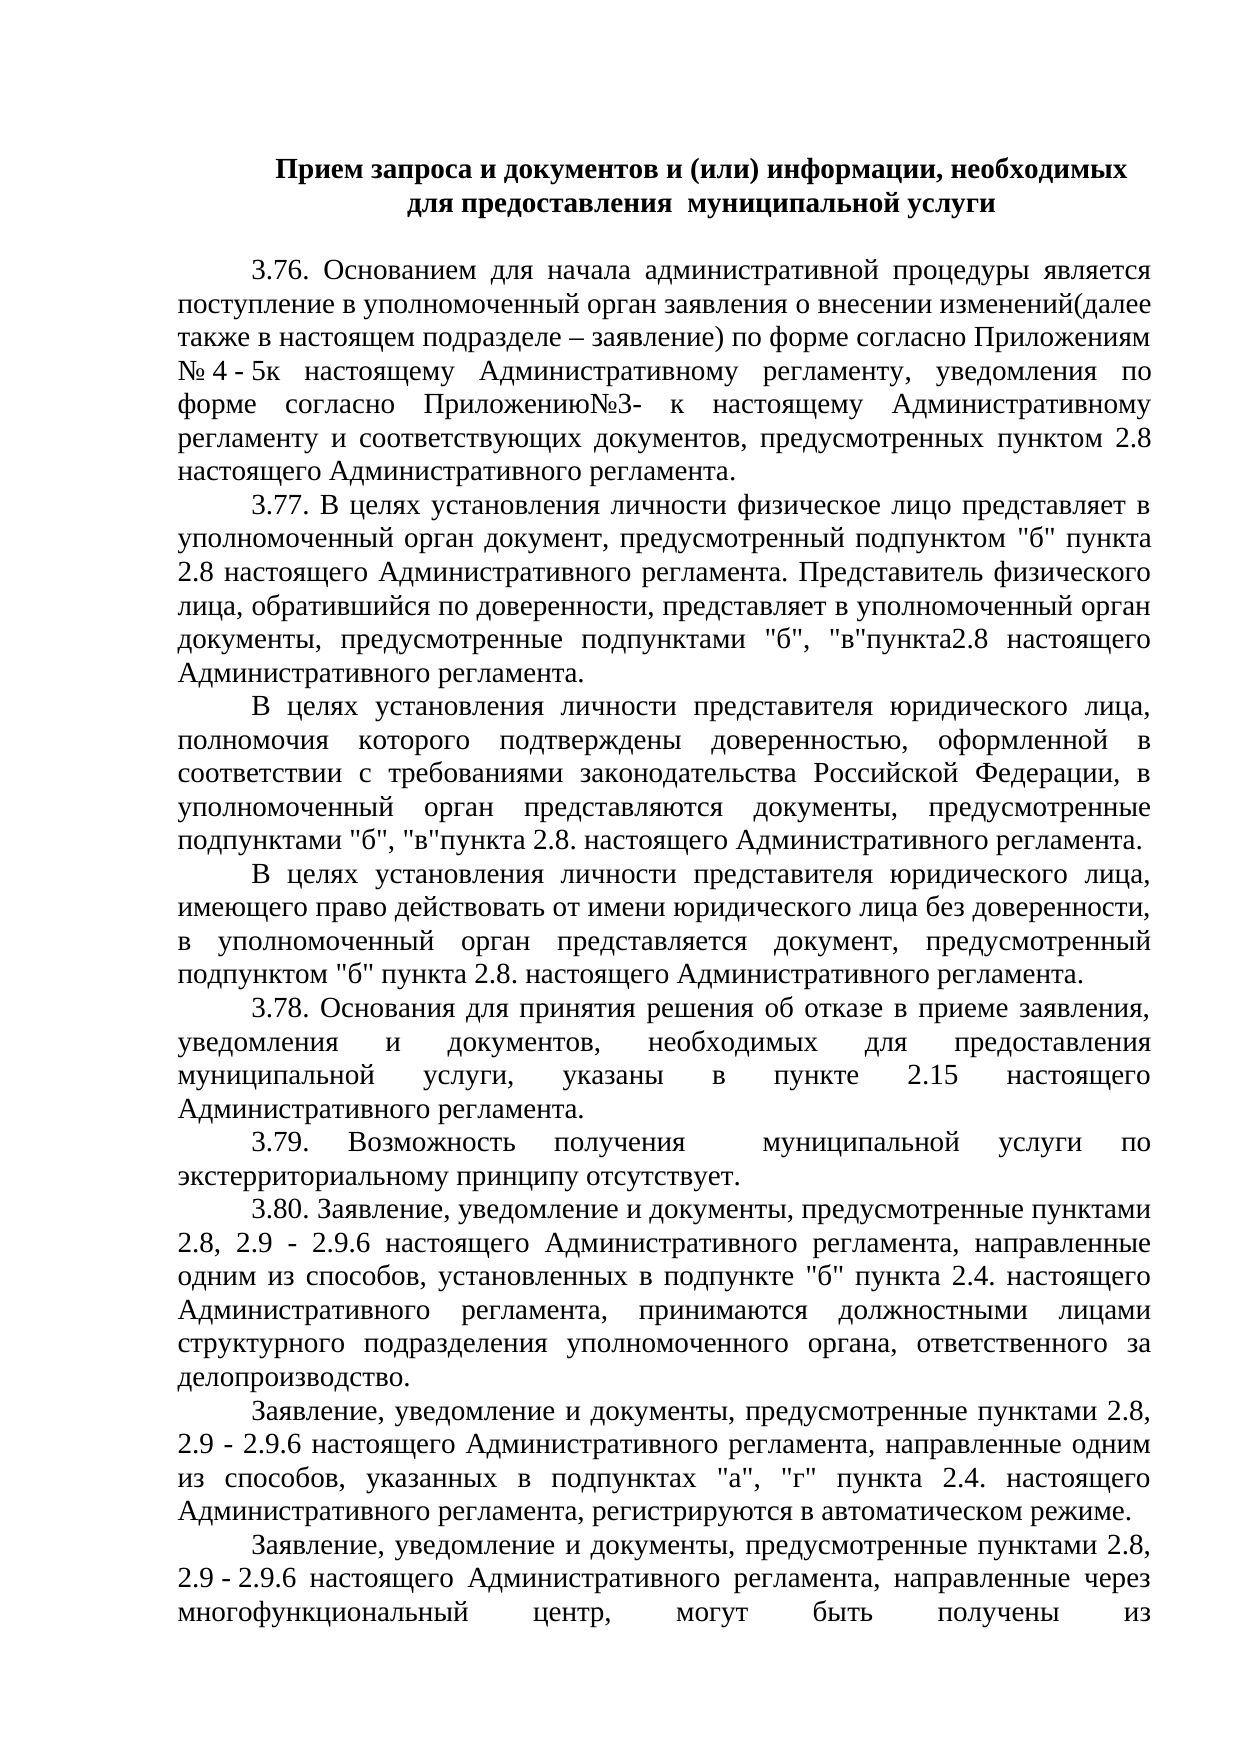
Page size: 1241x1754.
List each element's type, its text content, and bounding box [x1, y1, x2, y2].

text Прием запроса и документов и (или) информации, необходимых [177, 152, 1152, 185]
text 3.77. В целях установления личности физическое лицо представляет в уполномоченный орган документ, предусмотренный подпунктом "б" пункта 2.8 настоящего Административного регламента. Представитель физического лица, обратившийся по доверенности, представляет в уполномоченный орган документы, предусмотренные подпунктами "б", "в"пункта2.8 настоящего Административного регламента. [177, 487, 1152, 688]
text 3.76. Основанием для начала административной процедуры является поступление в уполномоченный орган заявления о внесении изменений(далее также в настоящем подразделе – заявление) по форме согласно Приложениям № 4 - 5к настоящему Административному регламенту, уведомления по форме согласно Приложению№3- к настоящему Административному регламенту и соответствующих документов, предусмотренных пунктом 2.8 настоящего Административного регламента. [177, 252, 1152, 487]
text 3.79. Возможность получения муниципальной услуги по экстерриториальному принципу отсутствует. [177, 1124, 1152, 1191]
text Заявление, уведомление и документы, предусмотренные пунктами 2.8, 2.9 - 2.9.6 настоящего Административного регламента, направленные одним из способов, указанных в подпунктах "а", "г" пункта 2.4. настоящего Административного регламента, регистрируются в автоматическом режиме. [177, 1393, 1152, 1527]
text 3.78. Основания для принятия решения об отказе в приеме заявления, уведомления и документов, необходимых для предоставления муниципальной услуги, указаны в пункте 2.15 настоящего Административного регламента. [177, 990, 1152, 1124]
text В целях установления личности представителя юридического лица, имеющего право действовать от имени юридического лица без доверенности, в уполномоченный орган представляется документ, предусмотренный подпунктом "б" пункта 2.8. настоящего Административного регламента. [177, 856, 1152, 990]
text для предоставления муниципальной услуги [177, 185, 1152, 219]
text 3.80. Заявление, уведомление и документы, предусмотренные пунктами 2.8, 2.9 - 2.9.6 настоящего Административного регламента, направленные одним из способов, установленных в подпункте "б" пункта 2.4. настоящего Административного регламента, принимаются должностными лицами структурного подразделения уполномоченного органа, ответственного за делопроизводство. [177, 1191, 1152, 1393]
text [177, 1527, 1152, 1627]
text В целях установления личности представителя юридического лица, полномочия которого подтверждены доверенностью, оформленной в соответствии с требованиями законодательства Российской Федерации, в уполномоченный орган представляются документы, предусмотренные подпунктами "б", "в"пункта 2.8. настоящего Административного регламента. [177, 688, 1152, 856]
